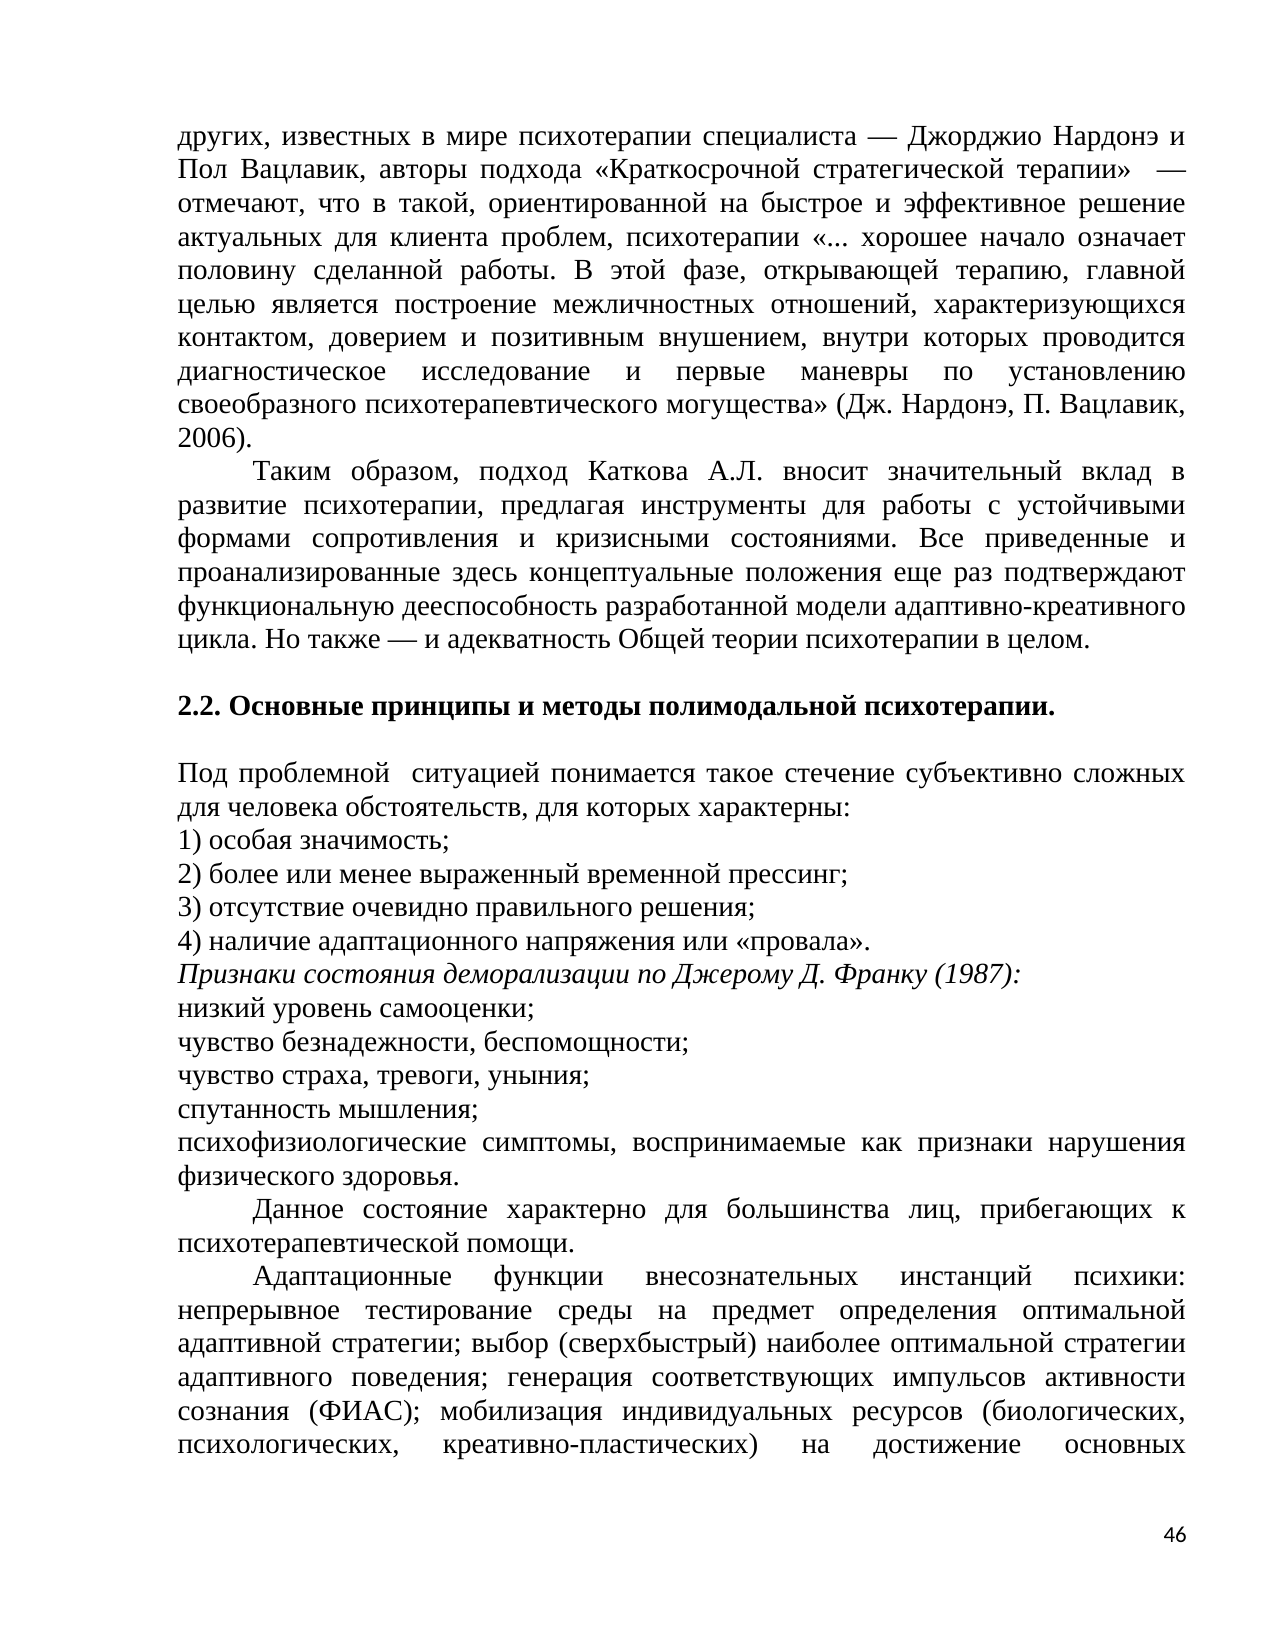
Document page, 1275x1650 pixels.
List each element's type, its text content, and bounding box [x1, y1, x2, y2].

text 3) отсутствие очевидно правильного решения; [177, 889, 1186, 923]
text чувство страха, тревоги, уныния; [177, 1057, 1186, 1091]
text Данное состояние характерно для большинства лиц, прибегающих к психотерапевтической помощи. [177, 1191, 1186, 1258]
text низкий уровень самооценки; [177, 990, 1186, 1024]
text 2.2. Основные принципы и методы полимодальной психотерапии. [177, 688, 1186, 722]
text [177, 1258, 1186, 1460]
text чувство безнадежности, беспомощности; [177, 1024, 1186, 1057]
text психофизиологические симптомы, воспринимаемые как признаки нарушения физического здоровья. [177, 1124, 1186, 1191]
text спутанность мышления; [177, 1091, 1186, 1124]
text Признаки состояния деморализации по Джерому Д. Франку (1987): [177, 957, 1186, 990]
text 2) более или менее выраженный временной прессинг; [177, 856, 1186, 889]
text 1) особая значимость; [177, 822, 1186, 856]
text Под проблемной ситуацией понимается такое стечение субъективно сложных для человека обстоятельств, для которых характерны: [177, 755, 1186, 822]
text Таким образом, подход Каткова А.Л. вносит значительный вклад в развитие психотерапии, предлагая инструменты для работы с устойчивыми формами сопротивления и кризисными состояниями. Все приведенные и проанализированные здесь концептуальные положения еще раз подтверждают функциональную дееспособность разработанной модели адаптивно-креативного цикла. Но также — и адекватность Общей теории психотерапии в целом. [177, 453, 1186, 655]
text 4) наличие адаптационного напряжения или «провала». [177, 923, 1186, 957]
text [177, 118, 1186, 453]
